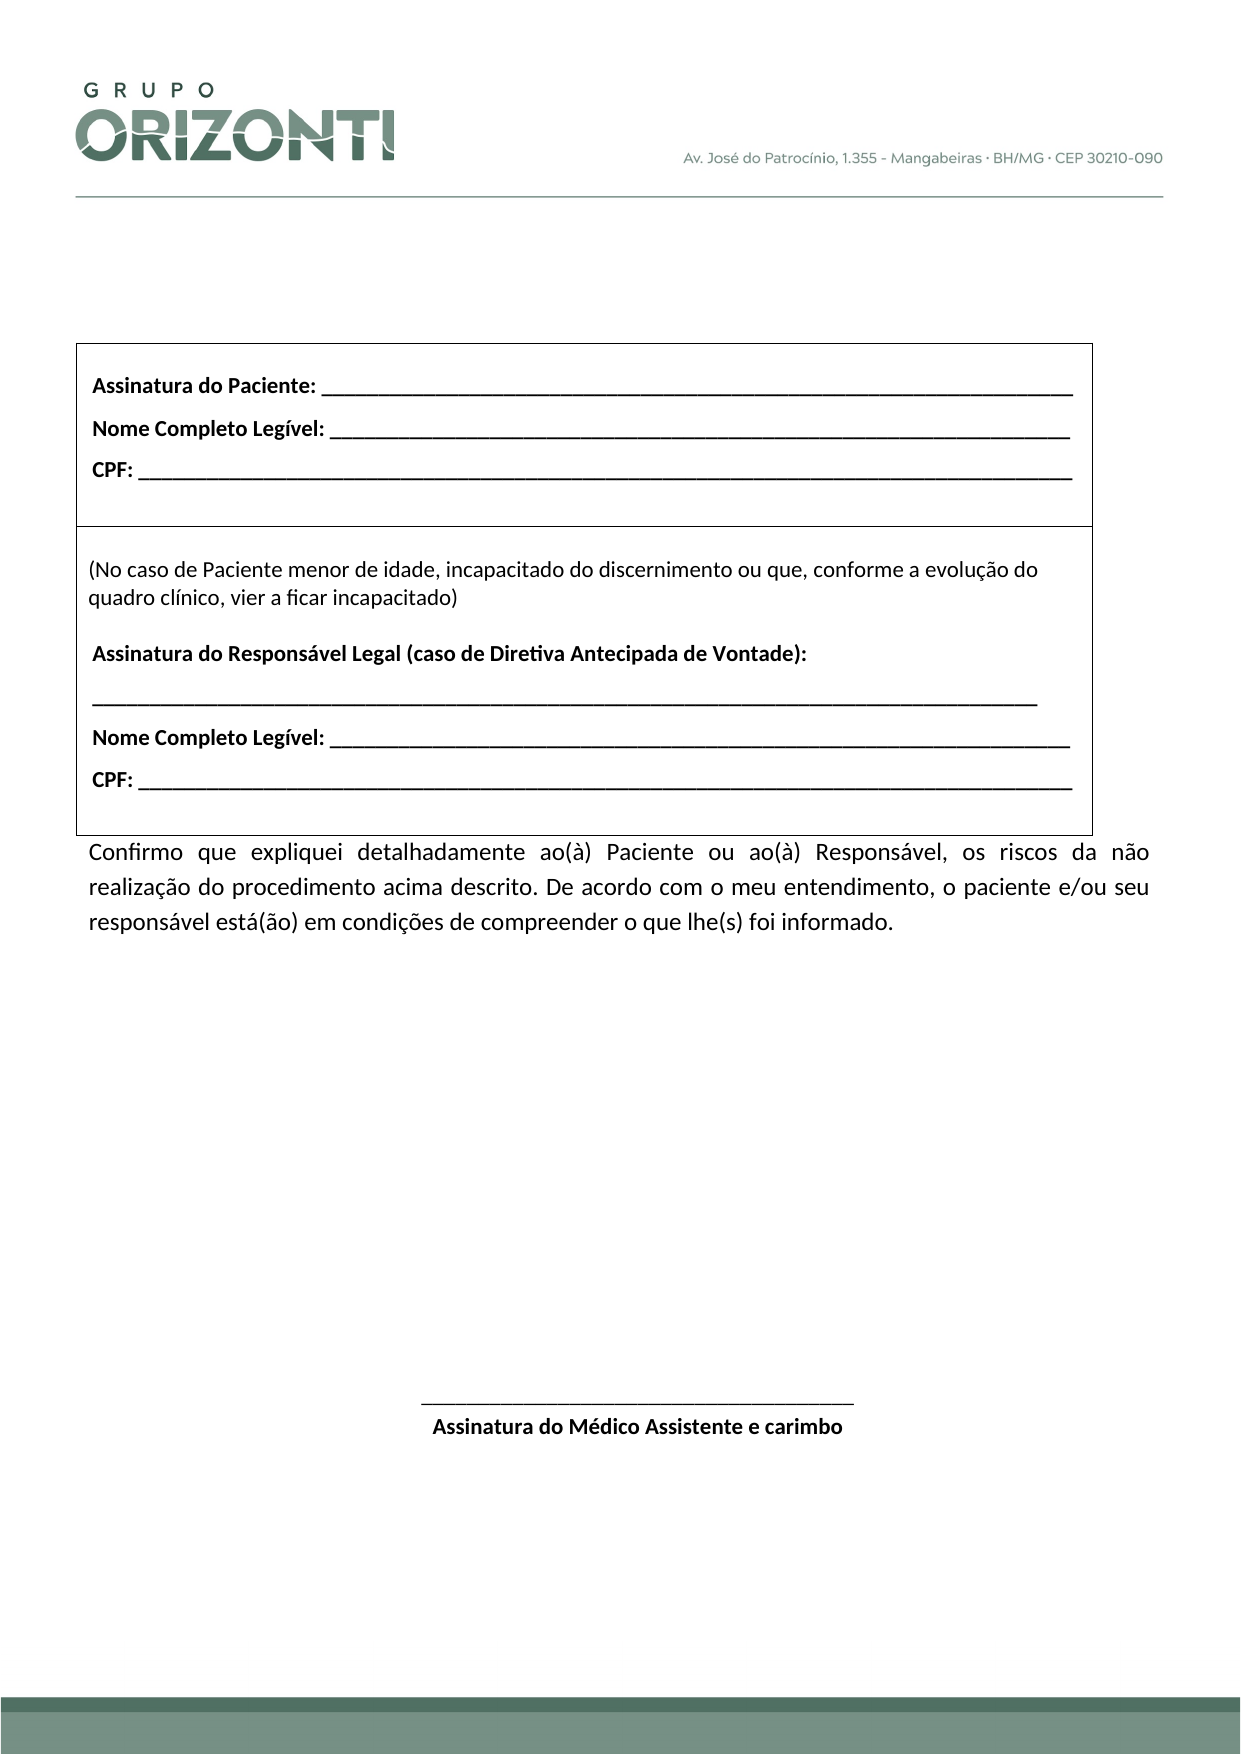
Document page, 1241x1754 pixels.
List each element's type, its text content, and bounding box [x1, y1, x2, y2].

table_cell (No caso de Paciente menor de idade, incapacitado do discernimento ou que, conforme a evolução do quadro clínico, vier a ficar incapacitado) Assinatura do Responsável Legal (caso de Diretiva Antecipada de Vontade): ___________________________________________________________________________________ Nome Completo Legível: _________________________________________________________________ CPF: __________________________________________________________________________________ [77, 527, 1092, 835]
text Assinatura do Médico Assistente e carimbo [88, 1412, 1187, 1440]
text Confirmo que expliquei detalhadamente ao(à) Paciente ou ao(à) Responsável, os riscos da não realização do procedimento acima descrito. De acordo com o meu entendimento, o paciente e/ou seu responsável está(ão) em condições de compreender o que lhe(s) foi informado. [88, 836, 1151, 936]
text ______________________________________ [88, 1380, 1187, 1408]
table_header Assinatura do Paciente: __________________________________________________________________ Nome Completo Legível: _________________________________________________________________ CPF: __________________________________________________________________________________ [77, 344, 1092, 526]
picture [0, 1641, 1241, 1754]
picture [0, 0, 1241, 217]
